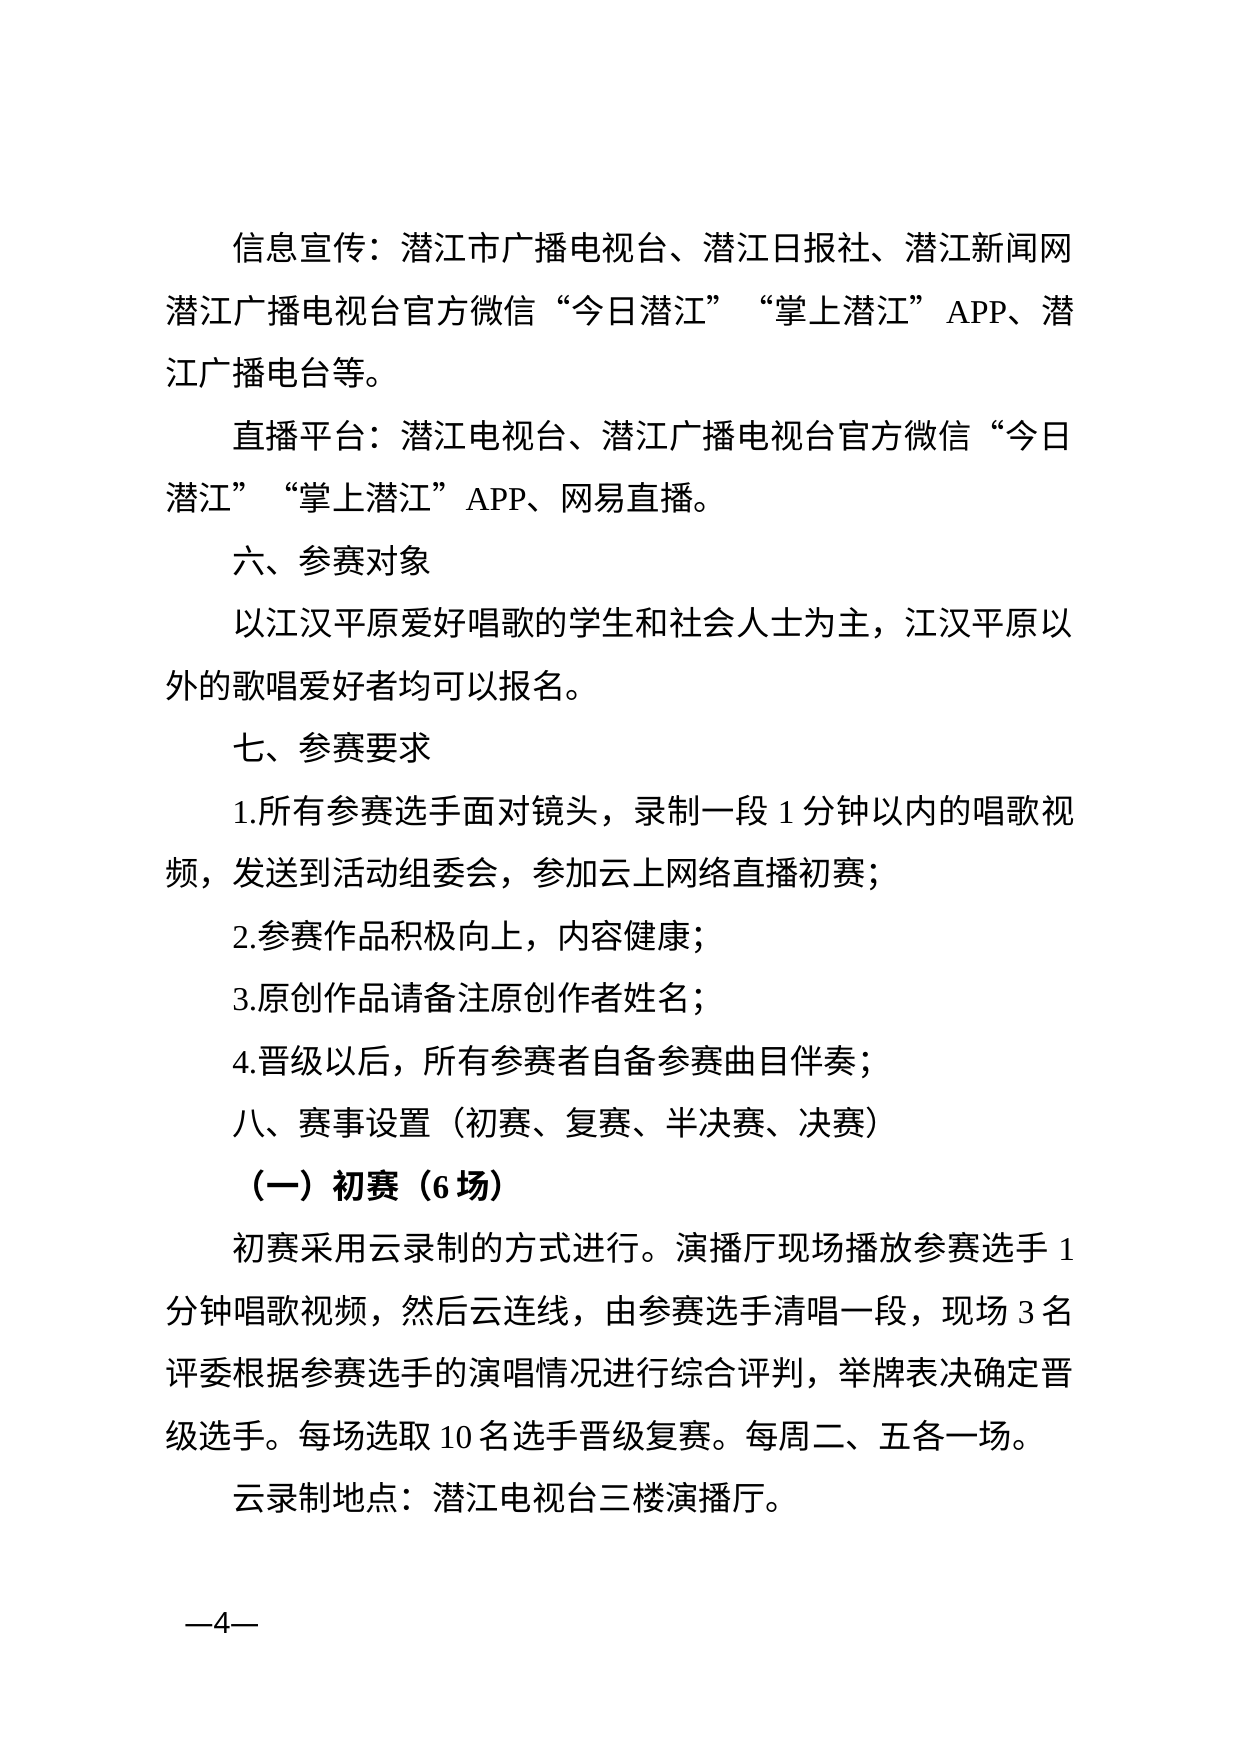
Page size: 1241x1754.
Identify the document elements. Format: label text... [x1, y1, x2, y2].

text 1.所有参赛选手面对镜头，录制一段1分钟以内的唱歌视频，发送到活动组委会，参加云上网络直播初赛； [165, 773, 1075, 898]
text 七、参赛要求 [165, 711, 1075, 773]
text 3.原创作品请备注原创作者姓名； [165, 961, 1075, 1023]
text 八、赛事设置（初赛、复赛、半决赛、决赛） [165, 1086, 1075, 1148]
text 以江汉平原爱好唱歌的学生和社会人士为主，江汉平原以外的歌唱爱好者均可以报名。 [165, 586, 1075, 711]
text 云录制地点：潜江电视台三楼演播厅。 [165, 1461, 1075, 1523]
text （一）初赛（6场） [165, 1148, 1075, 1211]
text 信息宣传：潜江市广播电视台、潜江日报社、潜江新闻网、潜江广播电视台官方微信“今日潜江”“掌上潜江”APP、潜江广播电台等。 [165, 211, 1075, 398]
text 2.参赛作品积极向上，内容健康； [165, 898, 1075, 961]
text 六、参赛对象 [165, 523, 1075, 586]
text 4.晋级以后，所有参赛者自备参赛曲目伴奏； [165, 1023, 1075, 1086]
text 直播平台：潜江电视台、潜江广播电视台官方微信“今日潜江”“掌上潜江”APP、网易直播。 [165, 398, 1075, 523]
text 初赛采用云录制的方式进行。演播厅现场播放参赛选手1分钟唱歌视频，然后云连线，由参赛选手清唱一段，现场3名评委根据参赛选手的演唱情况进行综合评判，举牌表决确定晋级选手。每场选取10名选手晋级复赛。每周二、五各一场。 [165, 1211, 1075, 1461]
